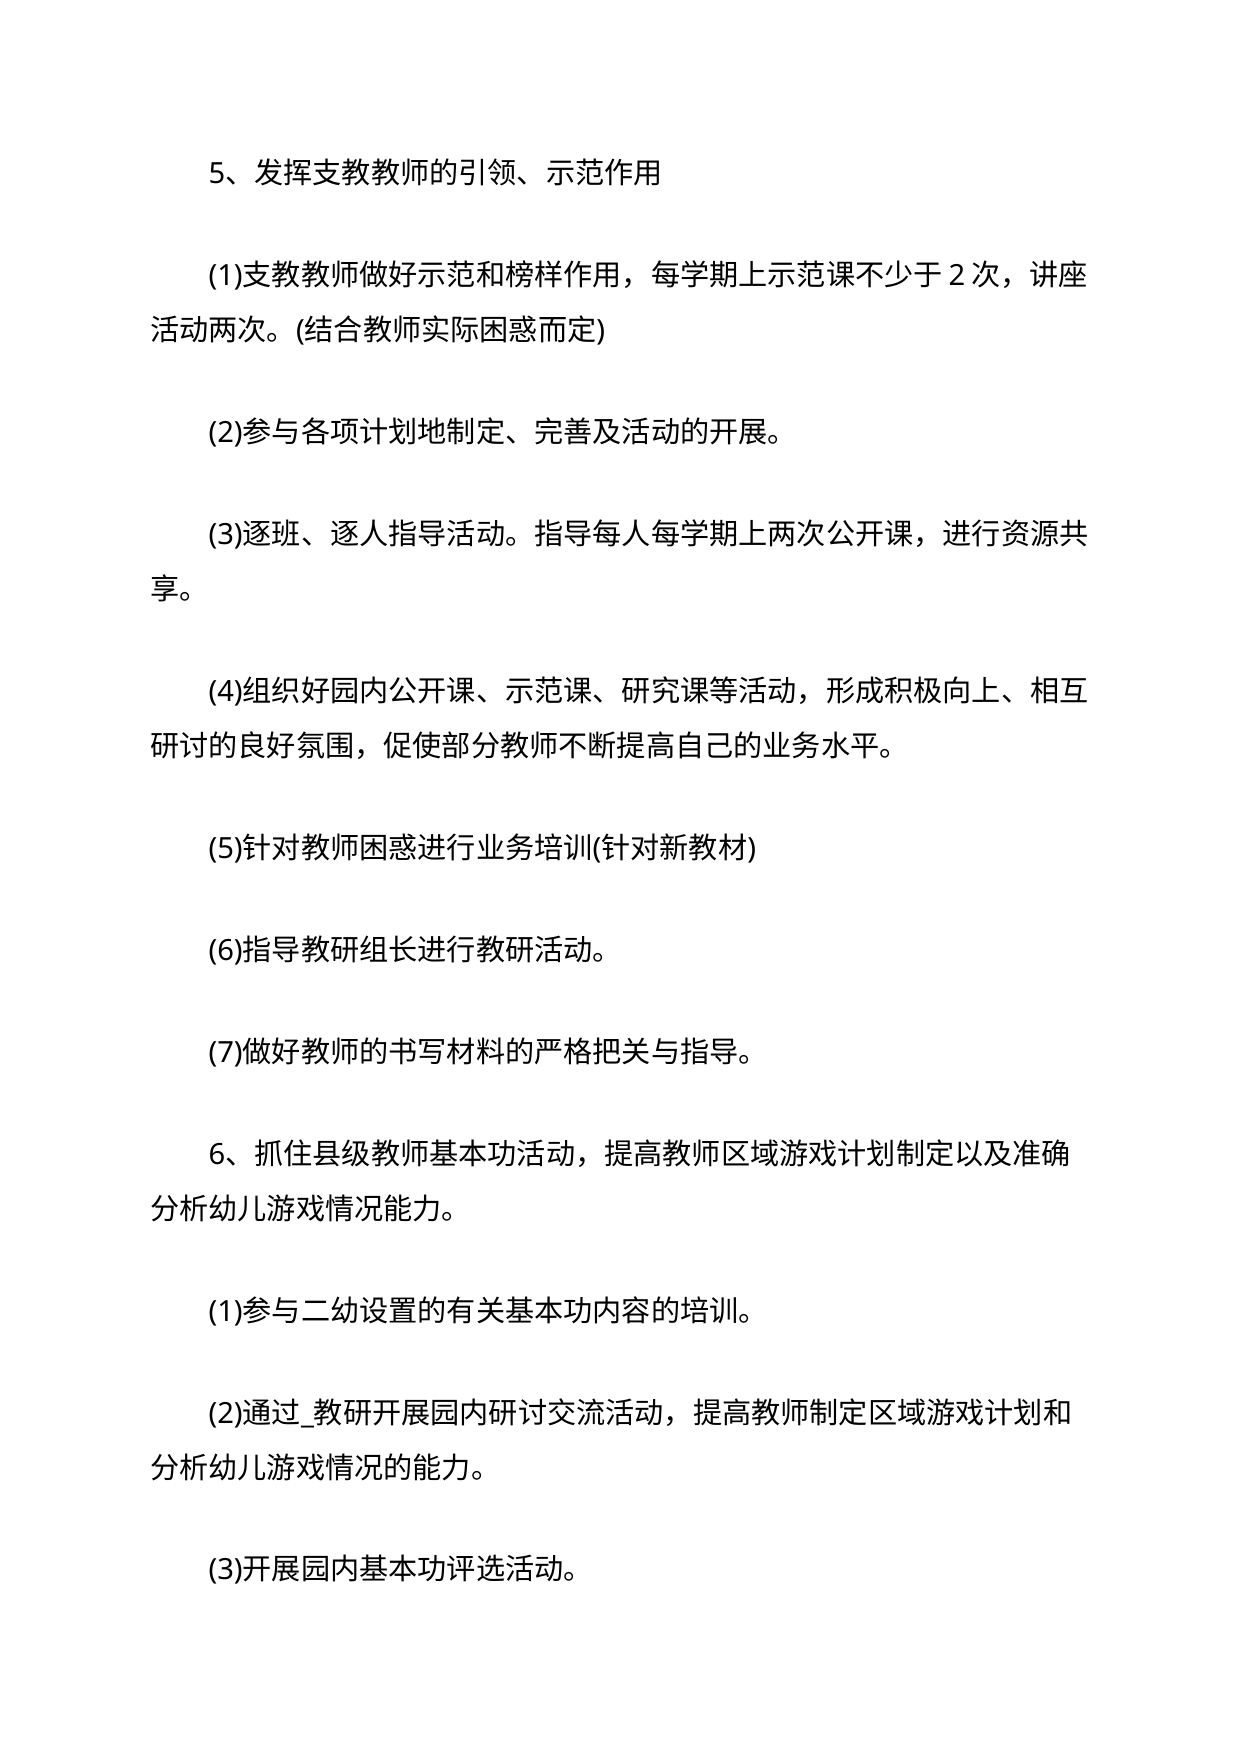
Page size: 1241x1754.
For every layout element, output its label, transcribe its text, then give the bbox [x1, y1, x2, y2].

text (3)逐班、逐人指导活动。指导每人每学期上两次公开课，进行资源共享。 [150, 511, 1090, 608]
text (6)指导教研组长进行教研活动。 [150, 926, 1090, 969]
text 5、发挥支教教师的引领、示范作用 [150, 150, 1090, 192]
text (4)组织好园内公开课、示范课、研究课等活动，形成积极向上、相互研讨的良好氛围，促使部分教师不断提高自己的业务水平。 [150, 668, 1090, 765]
text (7)做好教师的书写材料的严格把关与指导。 [150, 1028, 1090, 1071]
text (3)开展园内基本功评选活动。 [150, 1546, 1090, 1588]
text (1)支教教师做好示范和榜样作用，每学期上示范课不少于2次，讲座活动两次。(结合教师实际困惑而定) [150, 252, 1090, 349]
text (2)参与各项计划地制定、完善及活动的开展。 [150, 409, 1090, 451]
text 6、抓住县级教师基本功活动，提高教师区域游戏计划制定以及准确分析幼儿游戏情况能力。 [150, 1130, 1090, 1228]
text (1)参与二幼设置的有关基本功内容的培训。 [150, 1287, 1090, 1329]
text (2)通过_教研开展园内研讨交流活动，提高教师制定区域游戏计划和分析幼儿游戏情况的能力。 [150, 1389, 1090, 1486]
text (5)针对教师困惑进行业务培训(针对新教材) [150, 824, 1090, 867]
